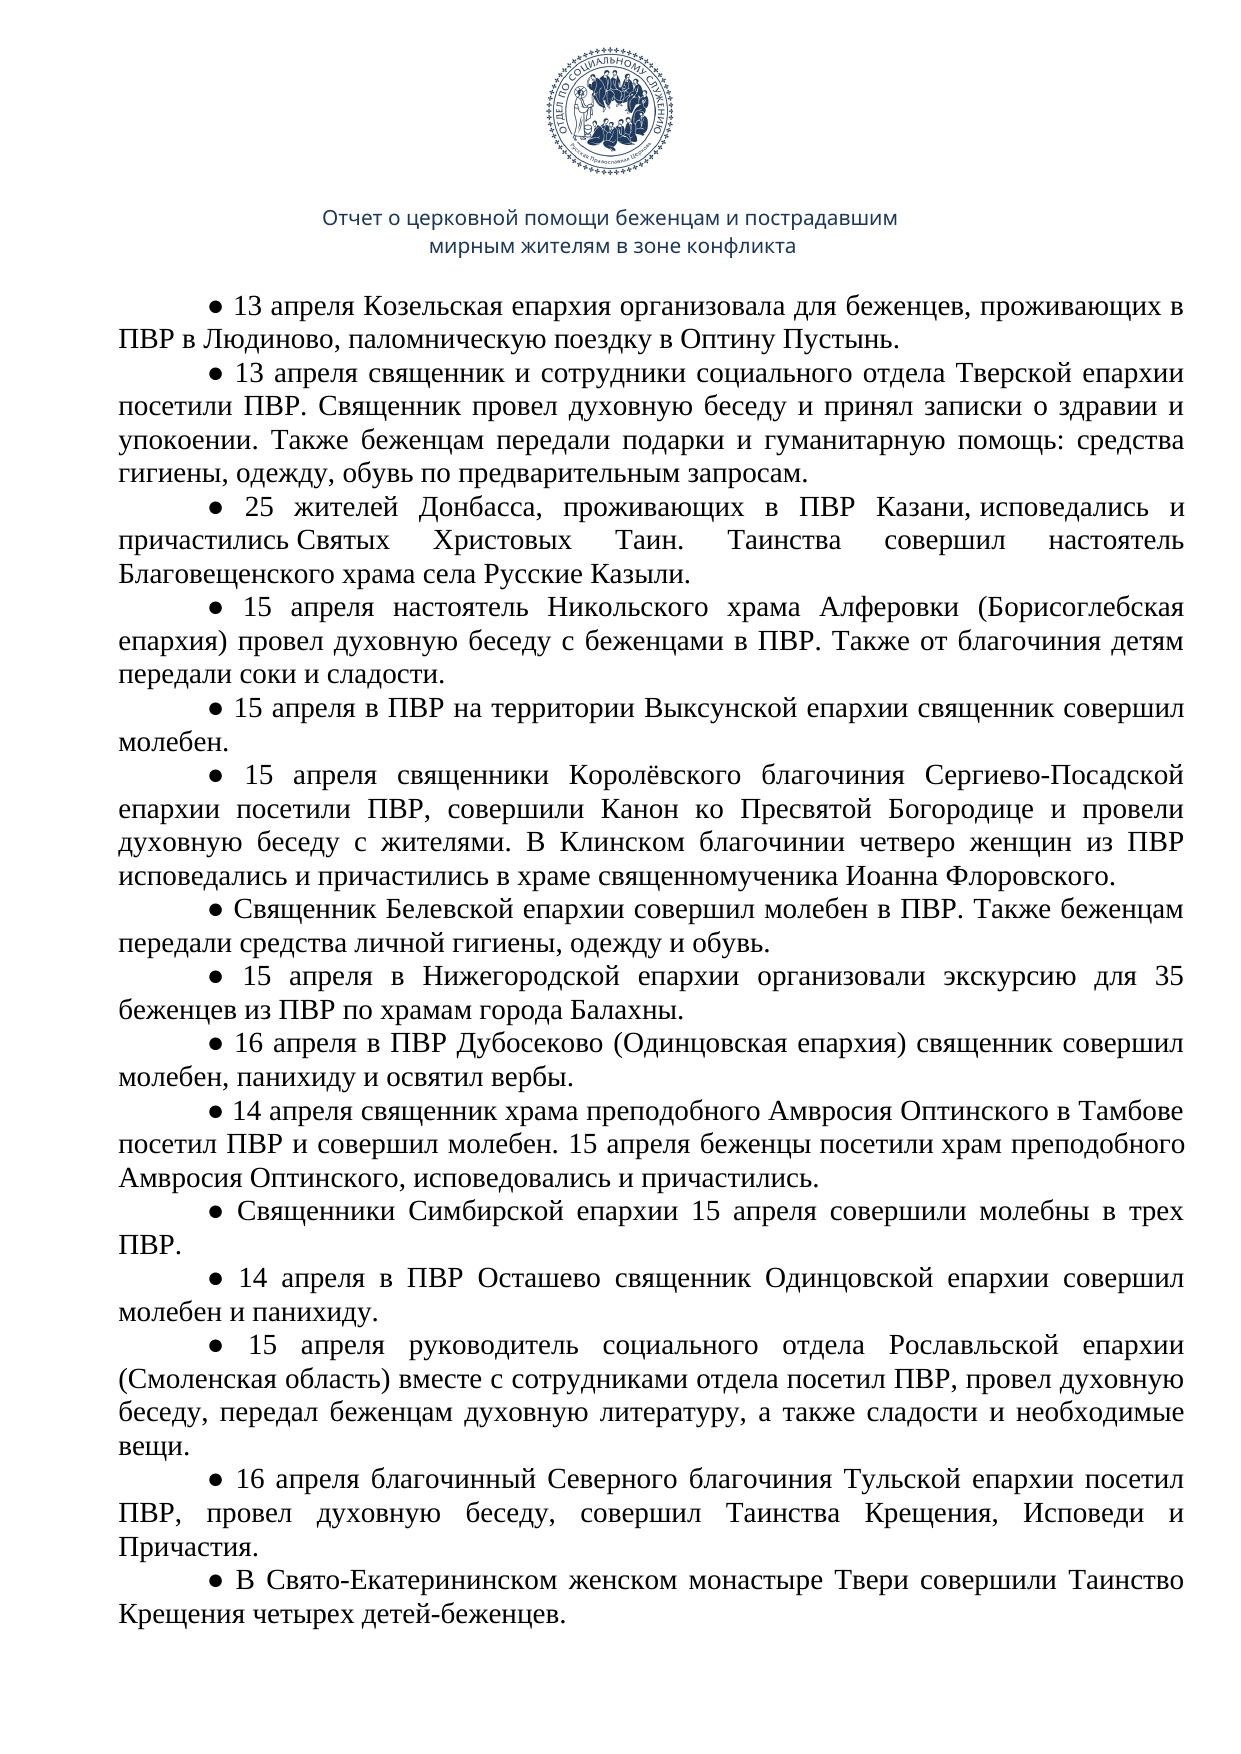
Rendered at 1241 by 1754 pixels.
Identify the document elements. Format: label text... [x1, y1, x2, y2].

text ● 14 апреля в ПВР Осташево священник Одинцовской епархии совершил молебен и панихиду. [118, 1260, 1185, 1327]
text ● 14 апреля священник храма преподобного Амвросия Оптинского в Тамбове посетил ПВР и совершил молебен. 15 апреля беженцы посетили храм преподобного Амвросия Оптинского, исповедовались и причастились. [118, 1093, 1185, 1193]
text ● 15 апреля в Нижегородской епархии организовали экскурсию для 35 беженцев из ПВР по храмам города Балахны. [118, 958, 1185, 1026]
text ● 15 апреля руководитель социального отдела Рославльской епархии (Смоленская область) вместе с сотрудниками отдела посетил ПВР, провел духовную беседу, передал беженцам духовную литературу, а также сладости и необходимые вещи. [118, 1327, 1185, 1462]
text ● 15 апреля настоятель Никольского храма Алферовки (Борисоглебская епархия) провел духовную беседу с беженцами в ПВР. Также от благочиния детям передали соки и сладости. [118, 589, 1185, 690]
text ● 15 апреля священники Королёвского благочиния Сергиево-Посадской епархии посетили ПВР, совершили Канон ко Пресвятой Богородице и провели духовную беседу с жителями. В Клинском благочинии четверо женщин из ПВР исповедались и причастились в храме священномученика Иоанна Флоровского. [118, 757, 1185, 891]
text ● Священники Симбирской епархии 15 апреля совершили молебны в трех ПВР. [118, 1193, 1185, 1260]
text ● 16 апреля благочинный Северного благочиния Тульской епархии посетил ПВР, провел духовную беседу, совершил Таинства Крещения, Исповеди и Причастия. [118, 1462, 1185, 1562]
text ● 15 апреля в ПВР на территории Выксунской епархии священник совершил молебен. [118, 690, 1185, 757]
text ● 13 апреля Козельская епархия организовала для беженцев, проживающих в ПВР в Людиново, паломническую поездку в Оптину Пустынь. [118, 288, 1185, 355]
picture [546, 47, 674, 175]
text ● Священник Белевской епархии совершил молебен в ПВР. Также беженцам передали средства личной гигиены, одежду и обувь. [118, 891, 1185, 958]
text ● 25 жителей Донбасса, проживающих в ПВР Казани, исповедались и причастились Святых Христовых Таин. Таинства совершил настоятель Благовещенского храма села Русские Казыли. [118, 489, 1185, 589]
text ● 16 апреля в ПВР Дубосеково (Одинцовская епархия) священник совершил молебен, панихиду и освятил вербы. [118, 1026, 1185, 1093]
text ● В Свято-Екатерининском женском монастыре Твери совершили Таинство Крещения четырех детей-беженцев. [118, 1562, 1185, 1629]
text ● 13 апреля священник и сотрудники социального отдела Тверской епархии посетили ПВР. Священник провел духовную беседу и принял записки о здравии и упокоении. Также беженцам передали подарки и гуманитарную помощь: средства гигиены, одежду, обувь по предварительным запросам. [118, 355, 1185, 489]
